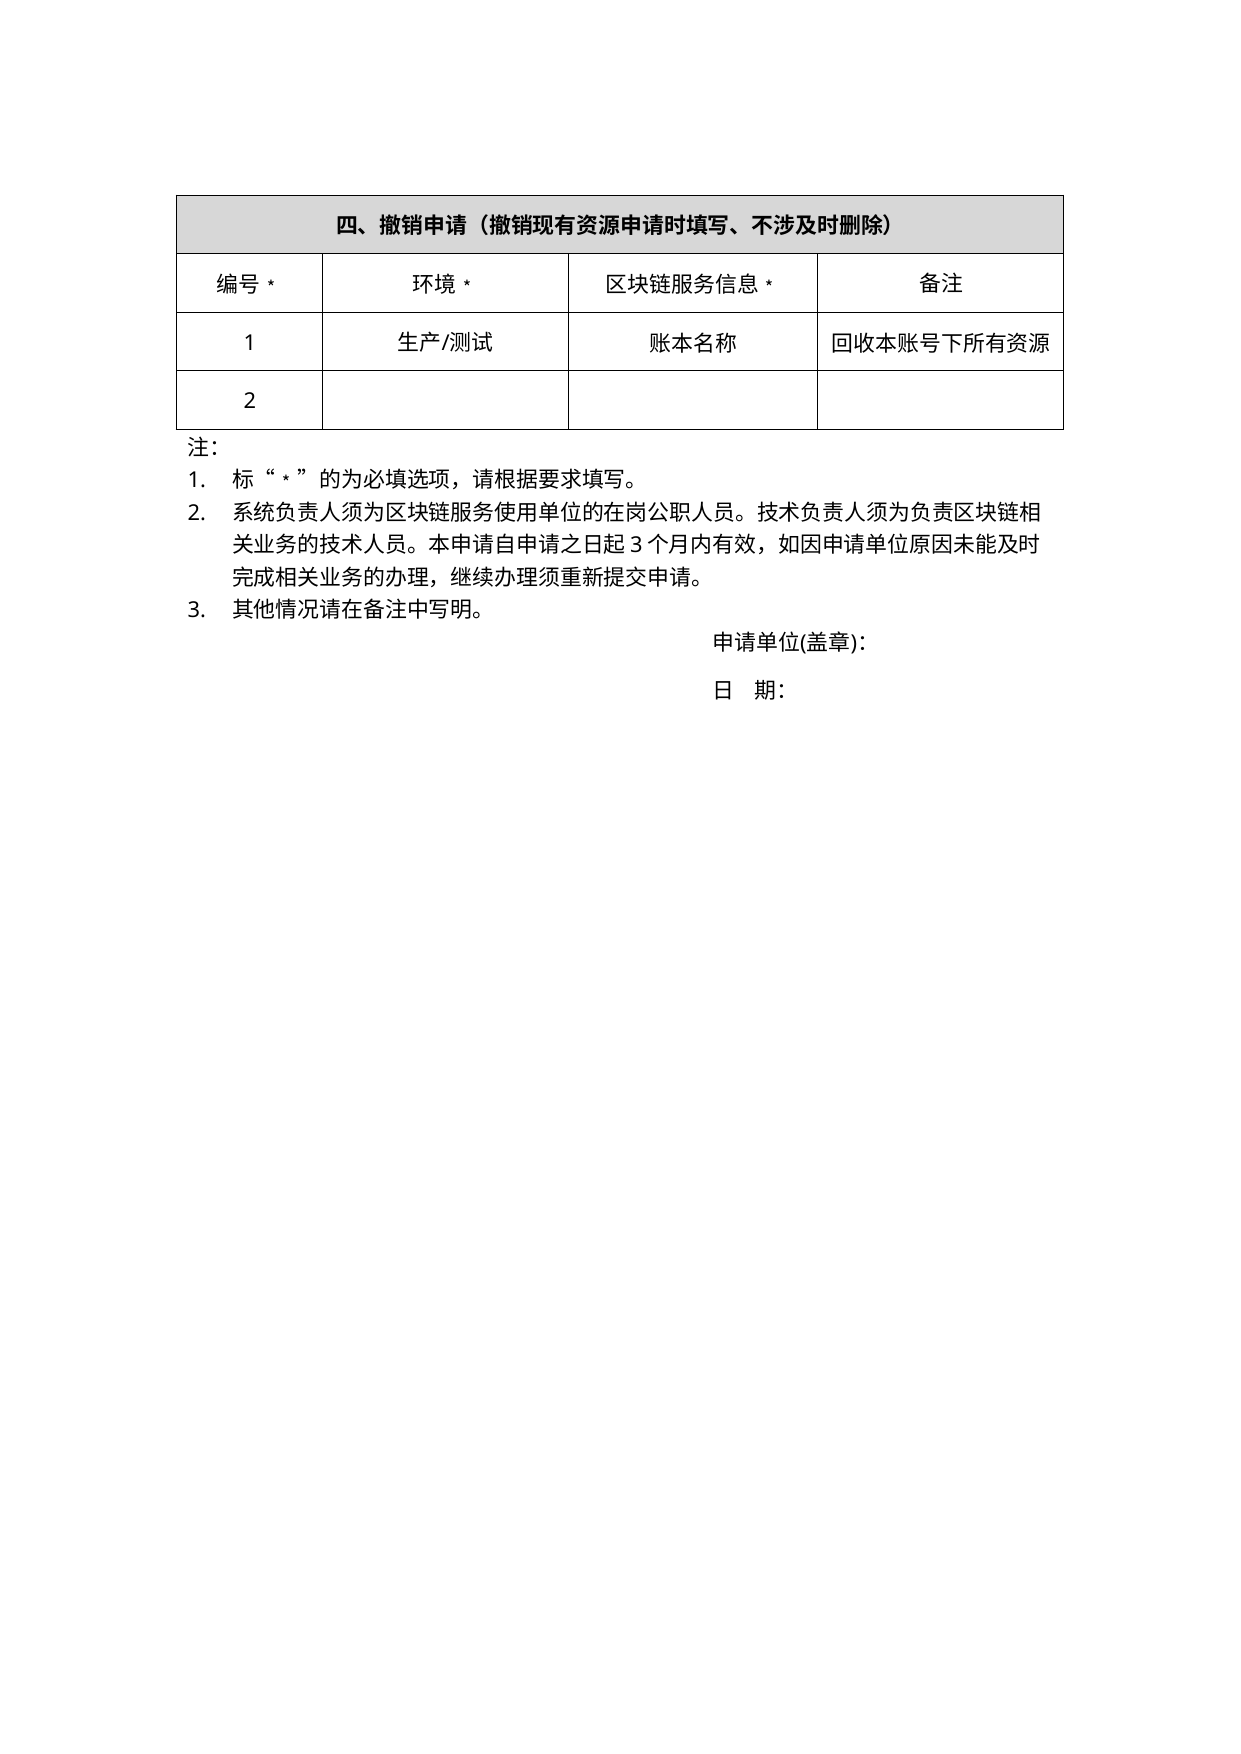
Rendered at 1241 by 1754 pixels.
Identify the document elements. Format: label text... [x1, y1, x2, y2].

table_cell [818, 371, 1063, 429]
text 日 期： [187, 673, 1003, 706]
table_cell 2 [177, 371, 322, 429]
table_cell 备注 [818, 254, 1063, 312]
list 系统负责人须为区块链服务使用单位的在岗公职人员。技术负责人须为负责区块链相关业务的技术人员。本申请自申请之日起3个月内有效，如因申请单位原因未能及时完成相关业务的办理，继续办理须重新提交申请。 [187, 495, 1053, 592]
text 申请单位(盖章)： [187, 625, 1003, 657]
table_cell 环境﹡ [323, 254, 568, 312]
table_cell 回收本账号下所有资源 [818, 313, 1063, 370]
table_cell 账本名称 [569, 313, 817, 370]
list 其他情况请在备注中写明。 [187, 592, 1053, 625]
table_cell [323, 371, 568, 429]
table_cell [569, 371, 817, 429]
table_cell 生产/测试 [323, 313, 568, 370]
table_cell 1 [177, 313, 322, 370]
table_cell 编号﹡ [177, 254, 322, 312]
list 标“﹡”的为必填选项，请根据要求填写。 [187, 462, 1053, 495]
table_cell 区块链服务信息﹡ [569, 254, 817, 312]
table_header 四、撤销申请（撤销现有资源申请时填写、不涉及时删除） [177, 196, 1063, 253]
text 注： [187, 430, 1053, 462]
